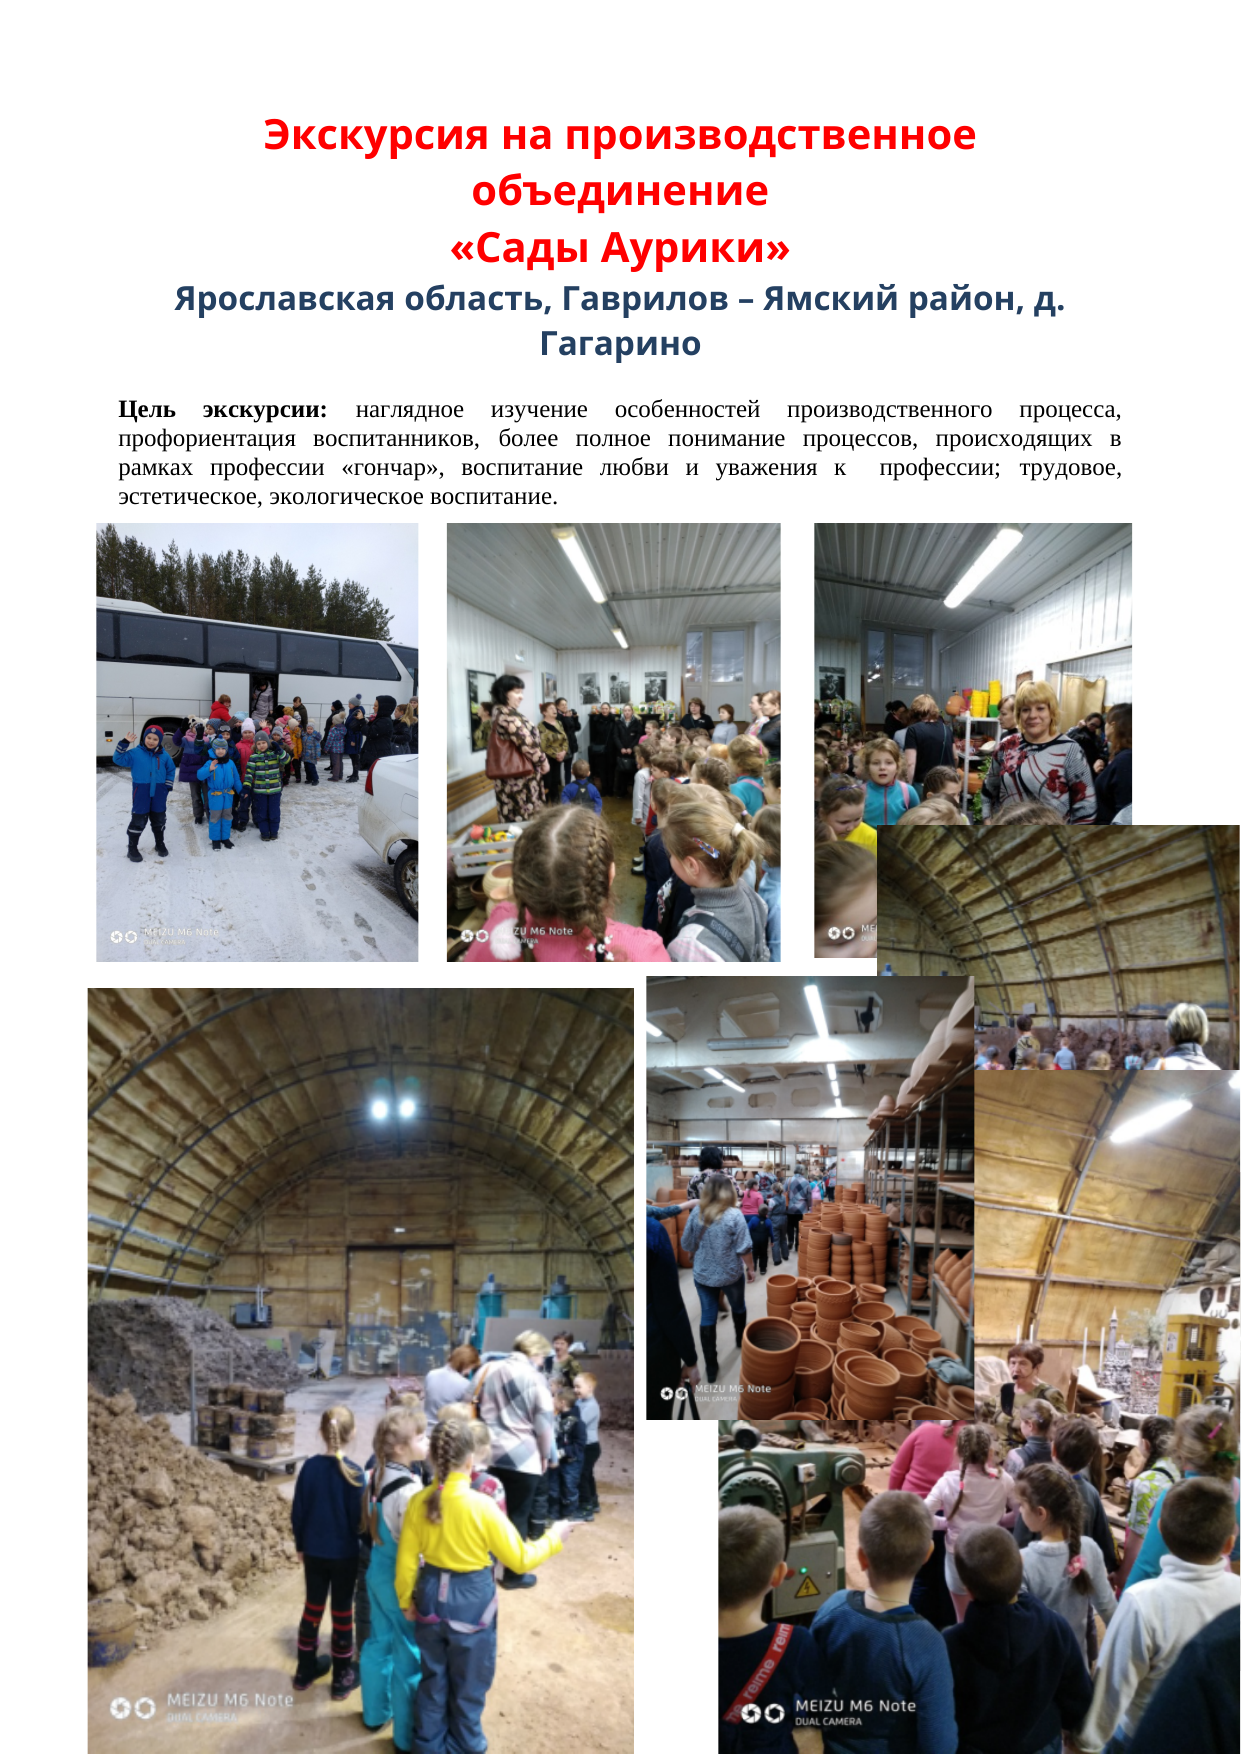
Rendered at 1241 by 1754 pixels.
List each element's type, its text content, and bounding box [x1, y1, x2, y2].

picture [646, 523, 1241, 1752]
text «Сады Аурики» Ярославская область, Гаврилов – Ямский район, д. Гагарино [118, 218, 1122, 366]
text Цель экскурсии: наглядное изучение особенностей производственного процесса, профориентация воспитанников, более полное понимание процессов, происходящих в рамках профессии «гончар», воспитание любви и уважения к профессии; трудовое, эстетическое, экологическое воспитание. [118, 394, 1122, 509]
text Экскурсия на производственное объединение [118, 104, 1122, 218]
picture [96, 523, 418, 958]
picture [446, 523, 781, 958]
picture [86, 988, 633, 1750]
